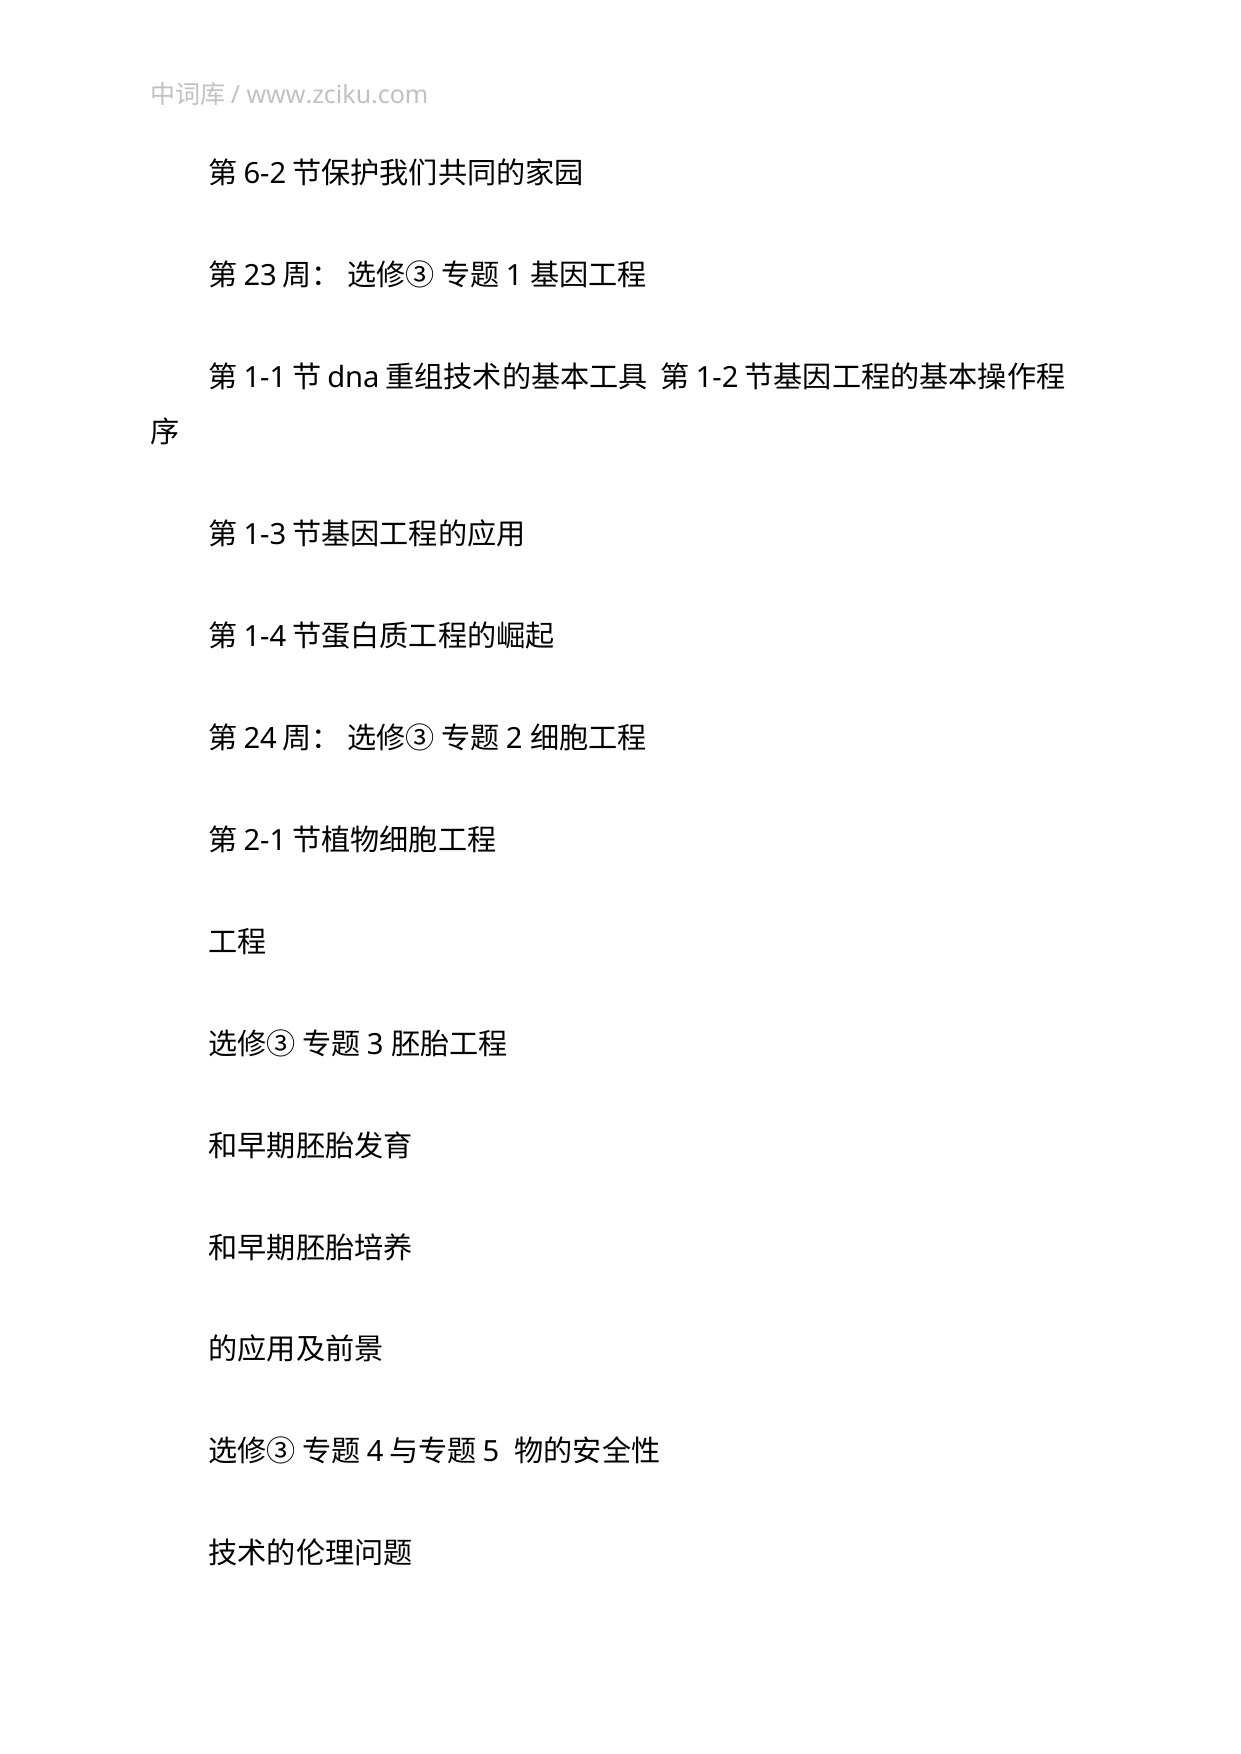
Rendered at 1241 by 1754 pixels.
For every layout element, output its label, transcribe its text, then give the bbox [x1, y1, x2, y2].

text 第2-1节植物细胞工程 [150, 817, 1090, 859]
text 第24周： 选修③ 专题2 细胞工程 [150, 715, 1090, 757]
text 技术的伦理问题 [150, 1530, 1090, 1572]
text 第1-3节基因工程的应用 [150, 511, 1090, 553]
text 和早期胚胎发育 [150, 1122, 1090, 1165]
text 和早期胚胎培养 [150, 1224, 1090, 1266]
text 第6-2节保护我们共同的家园 [150, 150, 1090, 192]
text 的应用及前景 [150, 1326, 1090, 1368]
text 选修③ 专题3 胚胎工程 [150, 1020, 1090, 1063]
text 工程 [150, 919, 1090, 961]
text 第1-4节蛋白质工程的崛起 [150, 613, 1090, 655]
text 选修③ 专题4与专题5 物的安全性 [150, 1428, 1090, 1470]
text 第23周： 选修③ 专题1 基因工程 [150, 252, 1090, 294]
text 第1-1节dna重组技术的基本工具 第1-2节基因工程的基本操作程序 [150, 354, 1090, 451]
